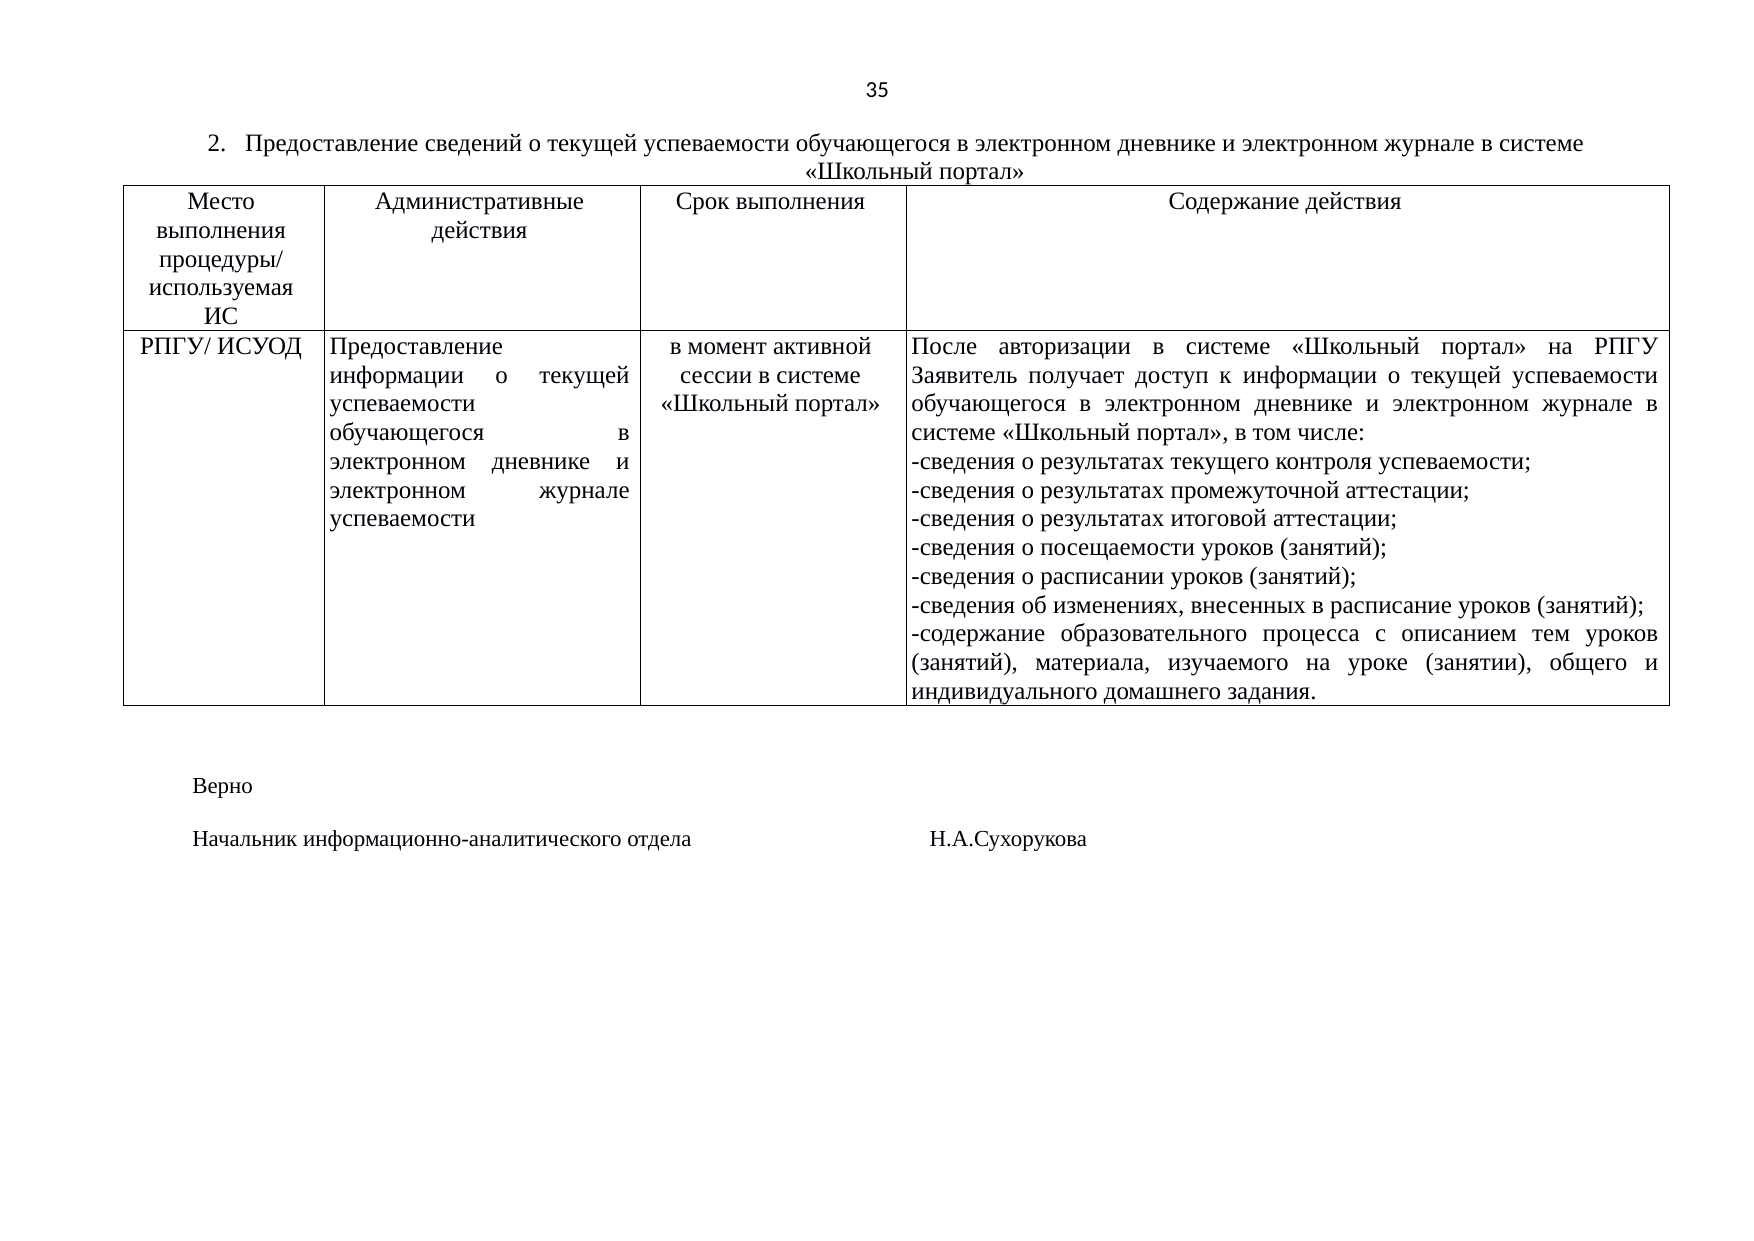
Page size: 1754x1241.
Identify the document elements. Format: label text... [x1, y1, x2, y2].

table_cell После авторизации в системе «Школьный портал» на РПГУ Заявитель получает доступ к информации о текущей успеваемости обучающегося в электронном дневнике и электронном журнале в системе «Школьный портал», в том числе: -сведения о результатах текущего контроля успеваемости; -сведения о результатах промежуточной аттестации; -сведения о результатах итоговой аттестации; -сведения о посещаемости уроков (занятий); -сведения о расписании уроков (занятий); -сведения об изменениях, внесенных в расписание уроков (занятий); -содержание образовательного процесса с описанием тем уроков (занятий), материала, изучаемого на уроке (занятии), общего и индивидуального домашнего задания. [907, 331, 1669, 705]
table_cell РПГУ/ ИСУОД [124, 331, 324, 705]
table_header Содержание действия [907, 186, 1669, 330]
list Предоставление сведений о текущей успеваемости обучающегося в электронном дневнике и электронном журнале в системе «Школьный портал» [156, 128, 1636, 185]
table_header Срок выполнения [641, 186, 906, 330]
table_header Место выполнения процедуры/ используемая ИС [124, 186, 324, 330]
text Верно [118, 772, 1636, 798]
table_cell в момент активной сессии в системе «Школьный портал» [641, 331, 906, 705]
table_cell Предоставление информации о текущей успеваемости обучающегося в электронном дневнике и электронном журнале успеваемости [325, 331, 640, 705]
table_header Административные действия [325, 186, 640, 330]
text Начальник информационно-аналитического отдела Н.А.Сухорукова [118, 824, 1636, 851]
